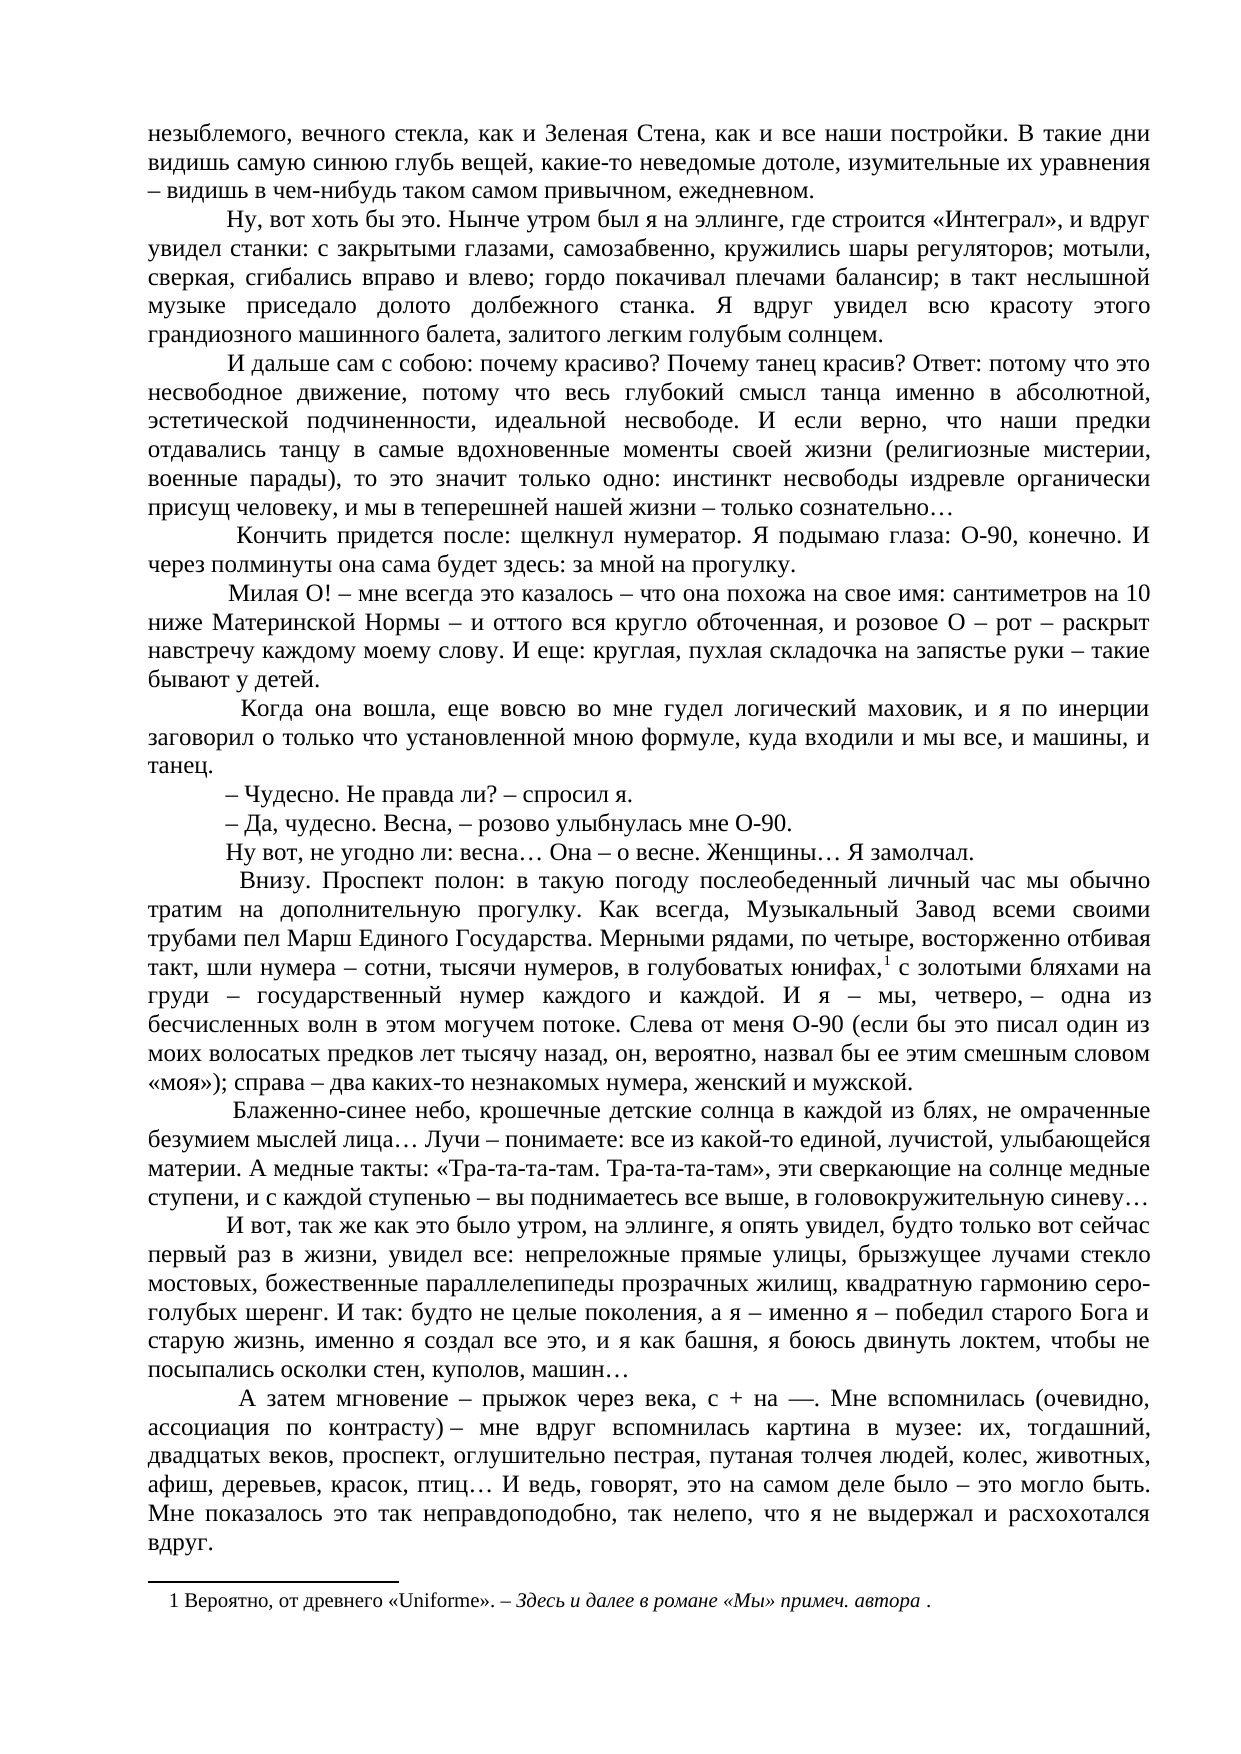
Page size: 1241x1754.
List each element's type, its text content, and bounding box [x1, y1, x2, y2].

text – Да, чудесно. Весна, – розово улыбнулась мне О-90. [148, 808, 1152, 837]
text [148, 118, 1152, 204]
text Ну вот, не угодно ли: весна… Она – о весне. Женщины… Я замолчал. [148, 837, 1152, 866]
text Блаженно-синее небо, крошечные детские солнца в каждой из блях, не омраченные безумием мыслей лица… Лучи – понимаете: все из какой-то единой, лучистой, улыбающейся материи. А медные такты: «Тра-та-та-там. Тра-та-та-там», эти сверкающие на солнце медные ступени, и с каждой ступенью – вы поднимаетесь все выше, в головокружительную синеву… [148, 1096, 1152, 1211]
text И вот, так же как это было утром, на эллинге, я опять увидел, будто только вот сейчас первый раз в жизни, увидел все: непреложные прямые улицы, брызжущее лучами стекло мостовых, божественные параллелепипеды прозрачных жилищ, квадратную гармонию серо-голубых шеренг. И так: будто не целые поколения, а я – именно я – победил старого Бога и старую жизнь, именно я создал все это, и я как башня, я боюсь двинуть локтем, чтобы не посыпались осколки стен, куполов, машин… [148, 1211, 1152, 1383]
text Кончить придется после: щелкнул нумератор. Я подымаю глаза: О-90, конечно. И через полминуты она сама будет здесь: за мной на прогулку. [148, 521, 1152, 578]
text Милая О! – мне всегда это казалось – что она похожа на свое имя: сантиметров на 10 ниже Материнской Нормы – и оттого вся кругло обточенная, и розовое О – рот – раскрыт навстречу каждому моему слову. И еще: круглая, пухлая складочка на запястье руки – такие бывают у детей. [148, 578, 1152, 693]
text А затем мгновение – прыжок через века, с + на —. Мне вспомнилась (очевидно, ассоциация по контрасту) – мне вдруг вспомнилась картина в музее: их, тогдашний, двадцатых веков, проспект, оглушительно пестрая, путаная толчея людей, колес, животных, афиш, деревьев, красок, птиц… И ведь, говорят, это на самом деле было – это могло быть. Мне показалось это так неправдоподобно, так нелепо, что я не выдержал и расхохотался вдруг. [148, 1383, 1152, 1556]
text Внизу. Проспект полон: в такую погоду послеобеденный личный час мы обычно тратим на дополнительную прогулку. Как всегда, Музыкальный Завод всеми своими трубами пел Марш Единого Государства. Мерными рядами, по четыре, восторженно отбивая такт, шли нумера – сотни, тысячи нумеров, в голубоватых юнифах, с золотыми бляхами на груди – государственный нумер каждого и каждой. И я – мы, четверо, – одна из бесчисленных волн в этом могучем потоке. Слева от меня О-90 (если бы это писал один из моих волосатых предков лет тысячу назад, он, вероятно, назвал бы ее этим смешным словом «моя»); справа – два каких-то незнакомых нумера, женский и мужской. [148, 866, 1152, 1096]
text Ну, вот хоть бы это. Нынче утром был я на эллинге, где строится «Интеграл», и вдруг увидел станки: с закрытыми глазами, самозабвенно, кружились шары регуляторов; мотыли, сверкая, сгибались вправо и влево; гордо покачивал плечами балансир; в такт неслышной музыке приседало долото долбежного станка. Я вдруг увидел всю красоту этого грандиозного машинного балета, залитого легким голубым солнцем. [148, 204, 1152, 348]
text Когда она вошла, еще вовсю во мне гудел логический маховик, и я по инерции заговорил о только что установленной мною формуле, куда входили и мы все, и машины, и танец. [148, 693, 1152, 779]
text И дальше сам с собою: почему красиво? Почему танец красив? Ответ: потому что это несвободное движение, потому что весь глубокий смысл танца именно в абсолютной, эстетической подчиненности, идеальной несвободе. И если верно, что наши предки отдавались танцу в самые вдохновенные моменты своей жизни (религиозные мистерии, военные парады), то это значит только одно: инстинкт несвободы издревле органически присущ человеку, и мы в теперешней нашей жизни – только сознательно… [148, 348, 1152, 521]
text – Чудесно. Не правда ли? – спросил я. [148, 779, 1152, 808]
